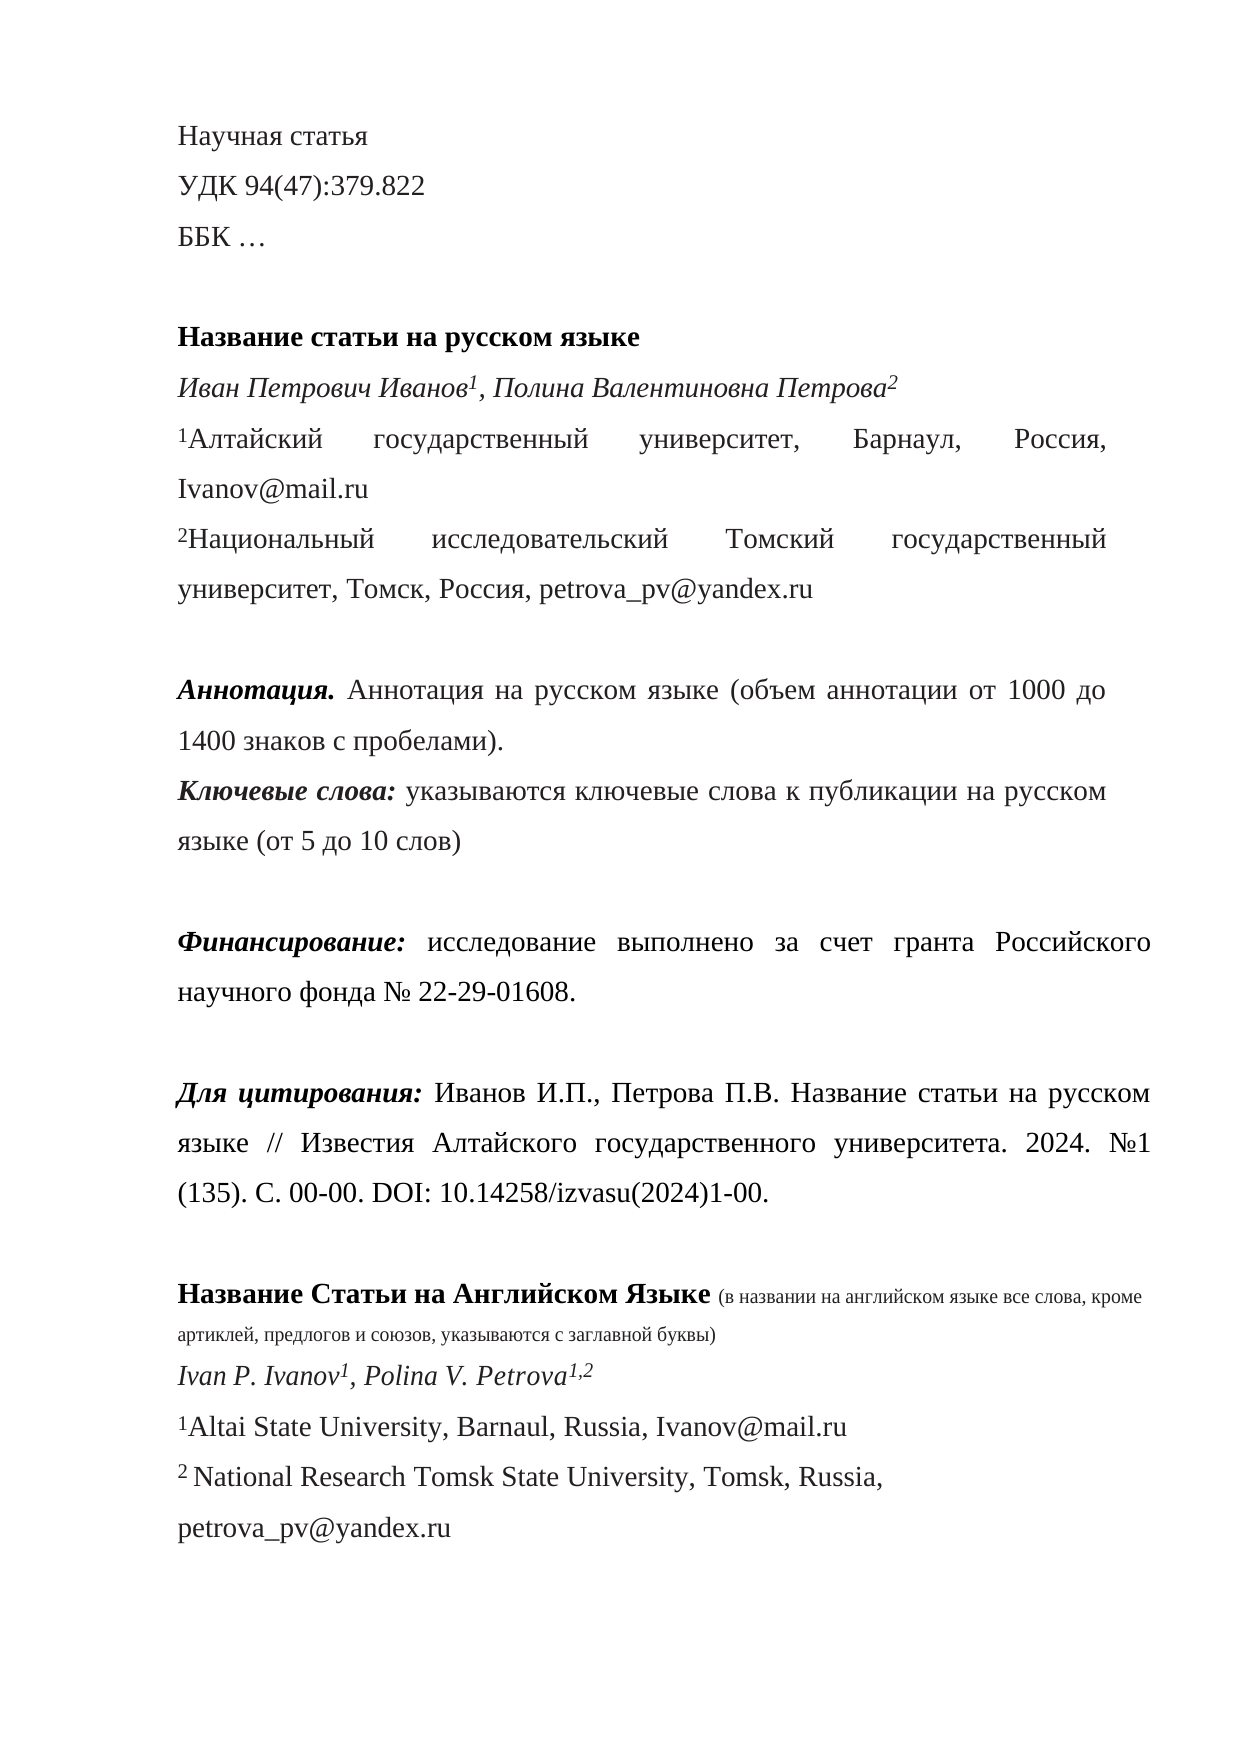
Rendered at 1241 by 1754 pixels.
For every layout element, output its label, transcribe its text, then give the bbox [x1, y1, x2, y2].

text 1Altai State University, Barnaul, Russia, Ivanov@mail.ru [177, 1409, 1152, 1442]
text 1Алтайский государственный университет, Барнаул, Россия, Ivanov@mail.ru [177, 421, 1107, 504]
text Научная статья [177, 118, 1152, 152]
text 2 National Research Tomsk State University, Tomsk, Russia, petrova_pv@yandex.ru [177, 1459, 1152, 1543]
text Аннотация. Аннотация на русском языке (объем аннотации от 1000 до 1400 знаков c пробелами). [177, 672, 1107, 756]
text 2Национальный исследовательский Томский государственный университет, Томск, Россия, petrova_pv@yandex.ru [177, 521, 1107, 605]
text Финансирование: исследование выполнено за счет гранта Российского научного фонда № 22-29-01608. [177, 924, 1152, 1008]
text Название статьи на русском языке [177, 319, 1152, 353]
text Название Статьи на Английском Языке (в названии на английском языке все слова, кроме артиклей, предлогов и союзов, указываются с заглавной буквы) [177, 1276, 1152, 1346]
subtitle Иван Петрович Иванов1, Полина Валентиновна Петрова2 [177, 370, 1152, 404]
text УДК 94(47):379.822 [177, 168, 1152, 202]
text Ключевые слова: указываются ключевые слова к публикации на русском языке (от 5 до 10 слов) [177, 773, 1107, 857]
text Для цитирования: Иванов И.П., Петрова П.В. Название статьи на русском языке // Известия Алтайского государственного университета. 2024. №1 (135). С. 00-00. DOI: 10.14258/izvasu(2024)1-00. [177, 1075, 1152, 1209]
subtitle Ivan P. Ivanov1, Polina V. Petrova1,2 [177, 1358, 1152, 1392]
text ББК … [177, 219, 1152, 252]
